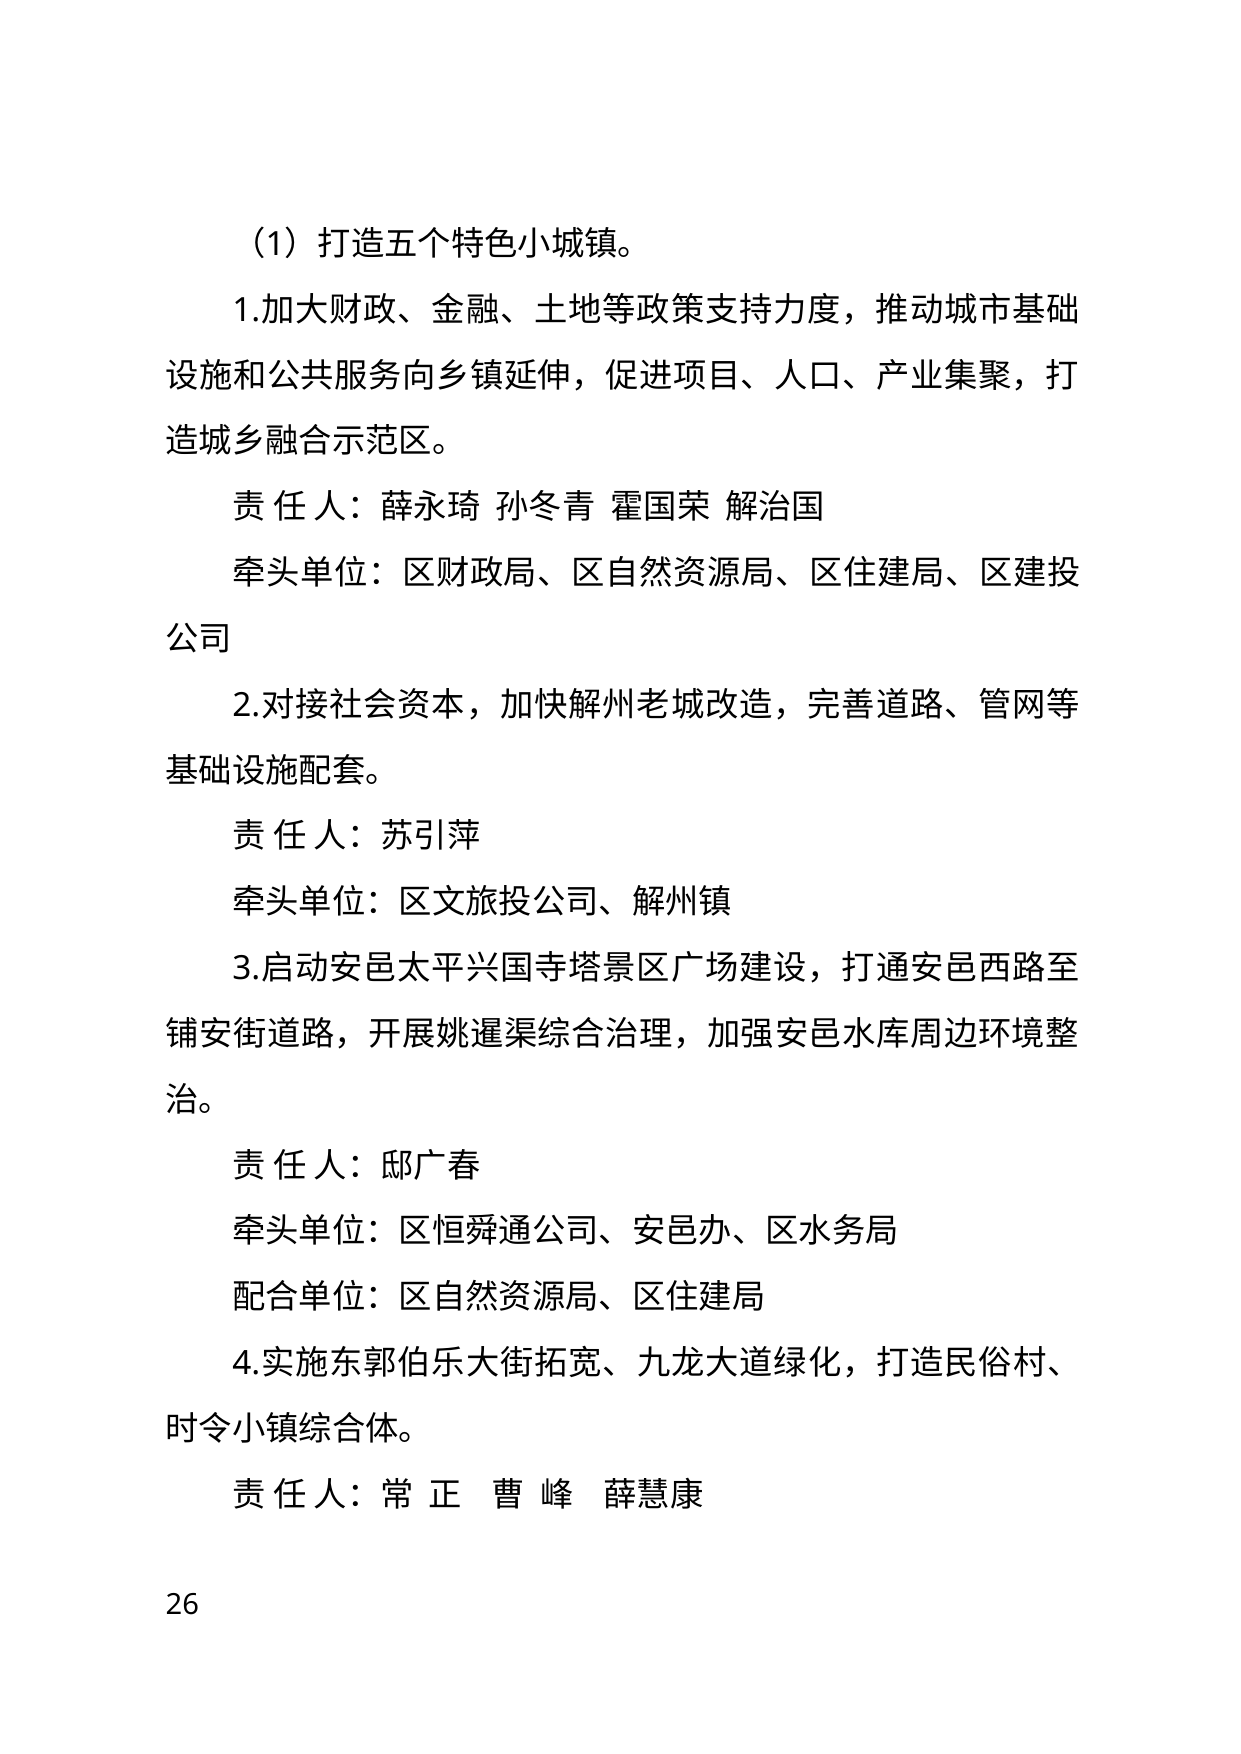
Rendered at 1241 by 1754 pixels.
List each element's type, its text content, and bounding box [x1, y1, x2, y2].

text 责 任 人：邸广春 [165, 1130, 1081, 1196]
text 2.对接社会资本，加快解州老城改造，完善道路、管网等基础设施配套。 [165, 669, 1081, 801]
text （1）打造五个特色小城镇。 [165, 208, 1081, 274]
text 4.实施东郭伯乐大街拓宽、九龙大道绿化，打造民俗村、时令小镇综合体。 [165, 1327, 1081, 1459]
text 责 任 人：苏引萍 [165, 801, 1081, 866]
text 责 任 人：常 正 曹 峰 薛慧康 [165, 1459, 1081, 1525]
text 责 任 人：薛永琦 孙冬青 霍国荣 解治国 [165, 471, 1081, 537]
text 1.加大财政、金融、土地等政策支持力度，推动城市基础设施和公共服务向乡镇延伸，促进项目、人口、产业集聚，打造城乡融合示范区。 [165, 274, 1081, 471]
text 牵头单位：区财政局、区自然资源局、区住建局、区建投公司 [165, 537, 1081, 669]
text 3.启动安邑太平兴国寺塔景区广场建设，打通安邑西路至铺安街道路，开展姚暹渠综合治理，加强安邑水库周边环境整治。 [165, 932, 1081, 1130]
text 牵头单位：区文旅投公司、解州镇 [165, 866, 1081, 932]
text 配合单位：区自然资源局、区住建局 [165, 1261, 1081, 1327]
text 牵头单位：区恒舜通公司、安邑办、区水务局 [165, 1196, 1081, 1261]
